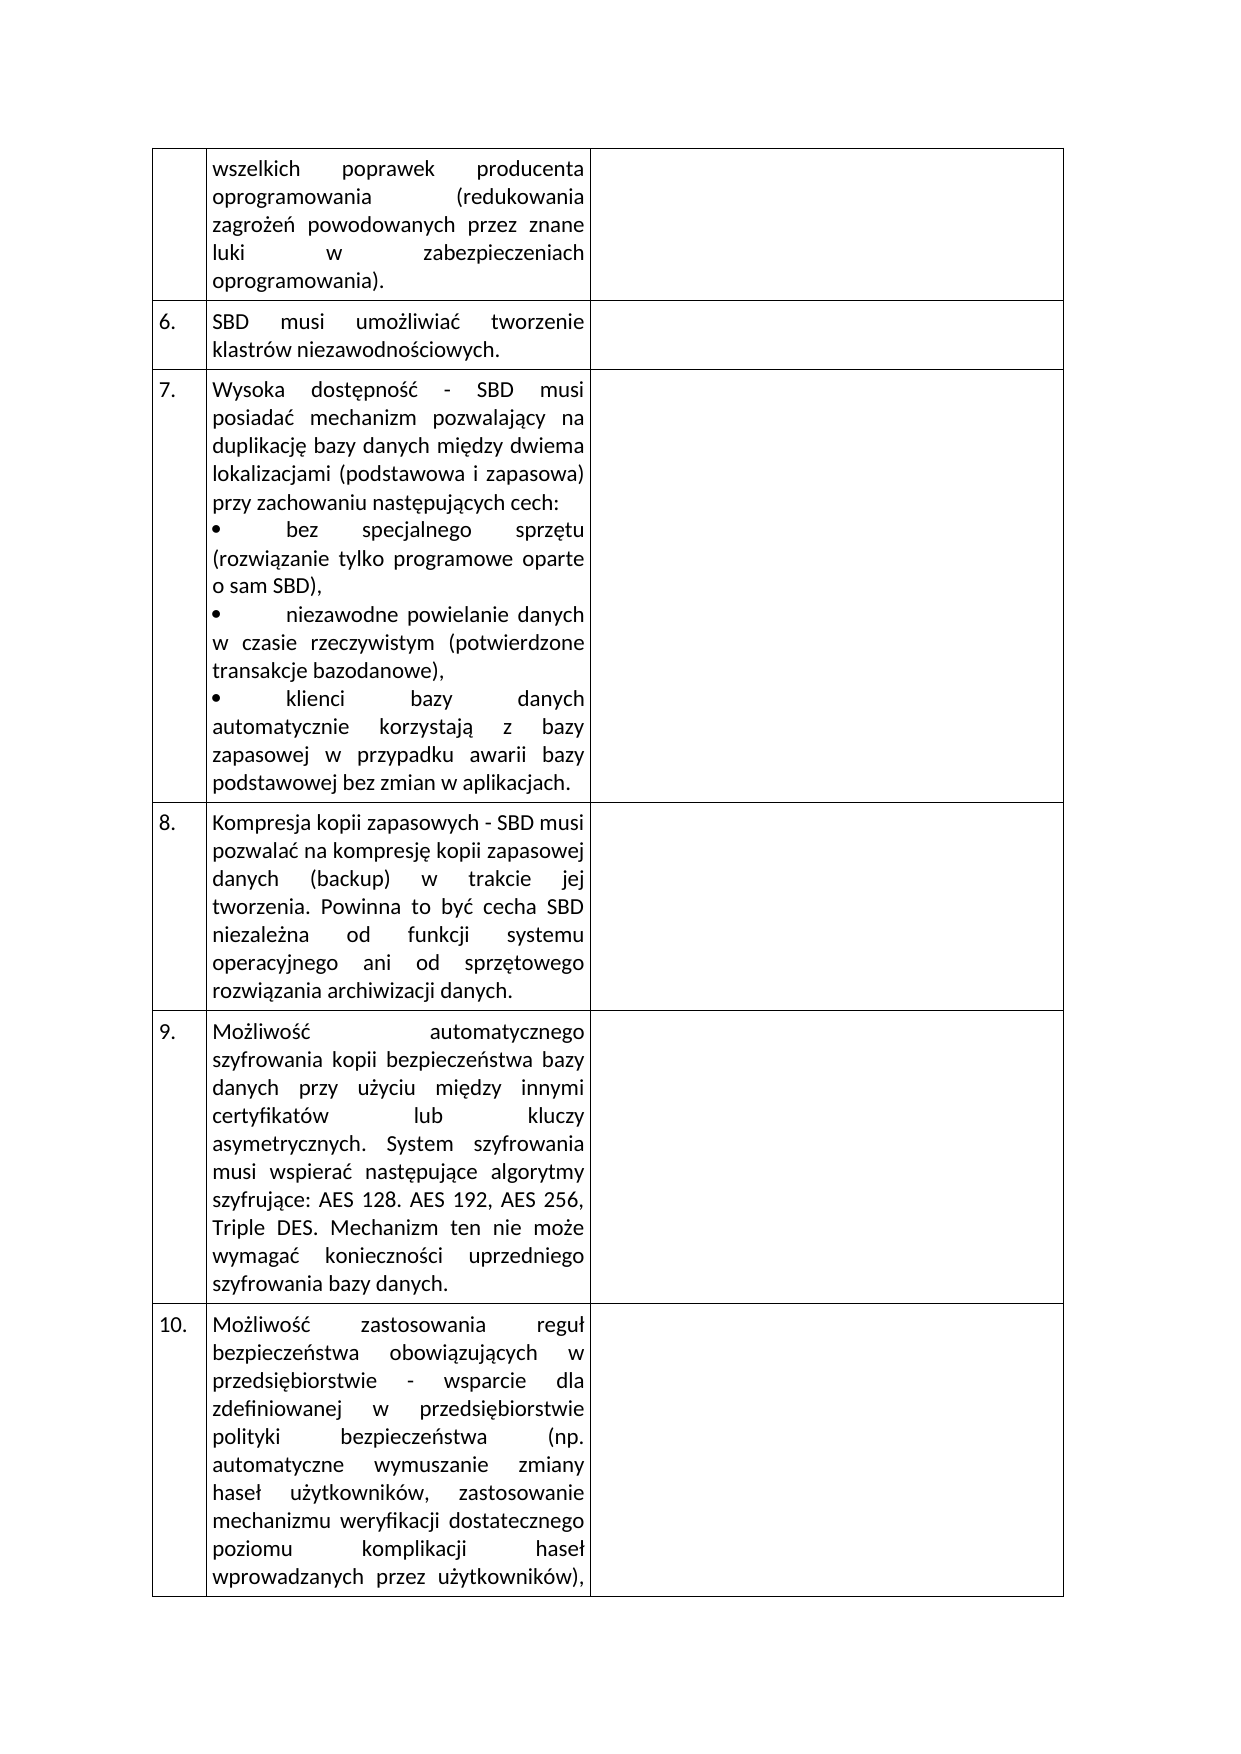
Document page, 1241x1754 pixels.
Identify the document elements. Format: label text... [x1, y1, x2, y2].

table_cell [591, 301, 1063, 369]
table_cell [153, 370, 206, 802]
table_cell [591, 1304, 1063, 1596]
table_cell [153, 803, 206, 1010]
table_cell [153, 149, 206, 300]
table_cell Kompresja kopii zapasowych - SBD musi pozwalać na kompresję kopii zapasowej danych (backup) w trakcie jej tworzenia. Powinna to być cecha SBD niezależna od funkcji systemu operacyjnego ani od sprzętowego rozwiązania archiwizacji danych. [207, 803, 590, 1010]
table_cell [207, 1304, 590, 1596]
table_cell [207, 149, 590, 300]
table_cell [591, 370, 1063, 802]
table_cell SBD musi umożliwiać tworzenie klastrów niezawodnościowych. [207, 301, 590, 369]
table_cell Możliwość automatycznego szyfrowania kopii bezpieczeństwa bazy danych przy użyciu między innymi certyfikatów lub kluczy asymetrycznych. System szyfrowania musi wspierać następujące algorytmy szyfrujące: AES 128. AES 192, AES 256, Triple DES. Mechanizm ten nie może wymagać konieczności uprzedniego szyfrowania bazy danych. [207, 1011, 590, 1303]
table_cell [591, 149, 1063, 300]
table_cell Wysoka dostępność - SBD musi posiadać mechanizm pozwalający na duplikację bazy danych między dwiema lokalizacjami (podstawowa i zapasowa) przy zachowaniu następujących cech: bez specjalnego sprzętu (rozwiązanie tylko programowe oparte o sam SBD), niezawodne powielanie danych w czasie rzeczywistym (potwierdzone transakcje bazodanowe), klienci bazy danych automatycznie korzystają z bazy zapasowej w przypadku awarii bazy podstawowej bez zmian w aplikacjach. [207, 370, 590, 802]
table_cell [591, 1011, 1063, 1303]
table_cell [153, 1011, 206, 1303]
table_cell [153, 301, 206, 369]
table_cell [153, 1304, 206, 1596]
table_cell [591, 803, 1063, 1010]
